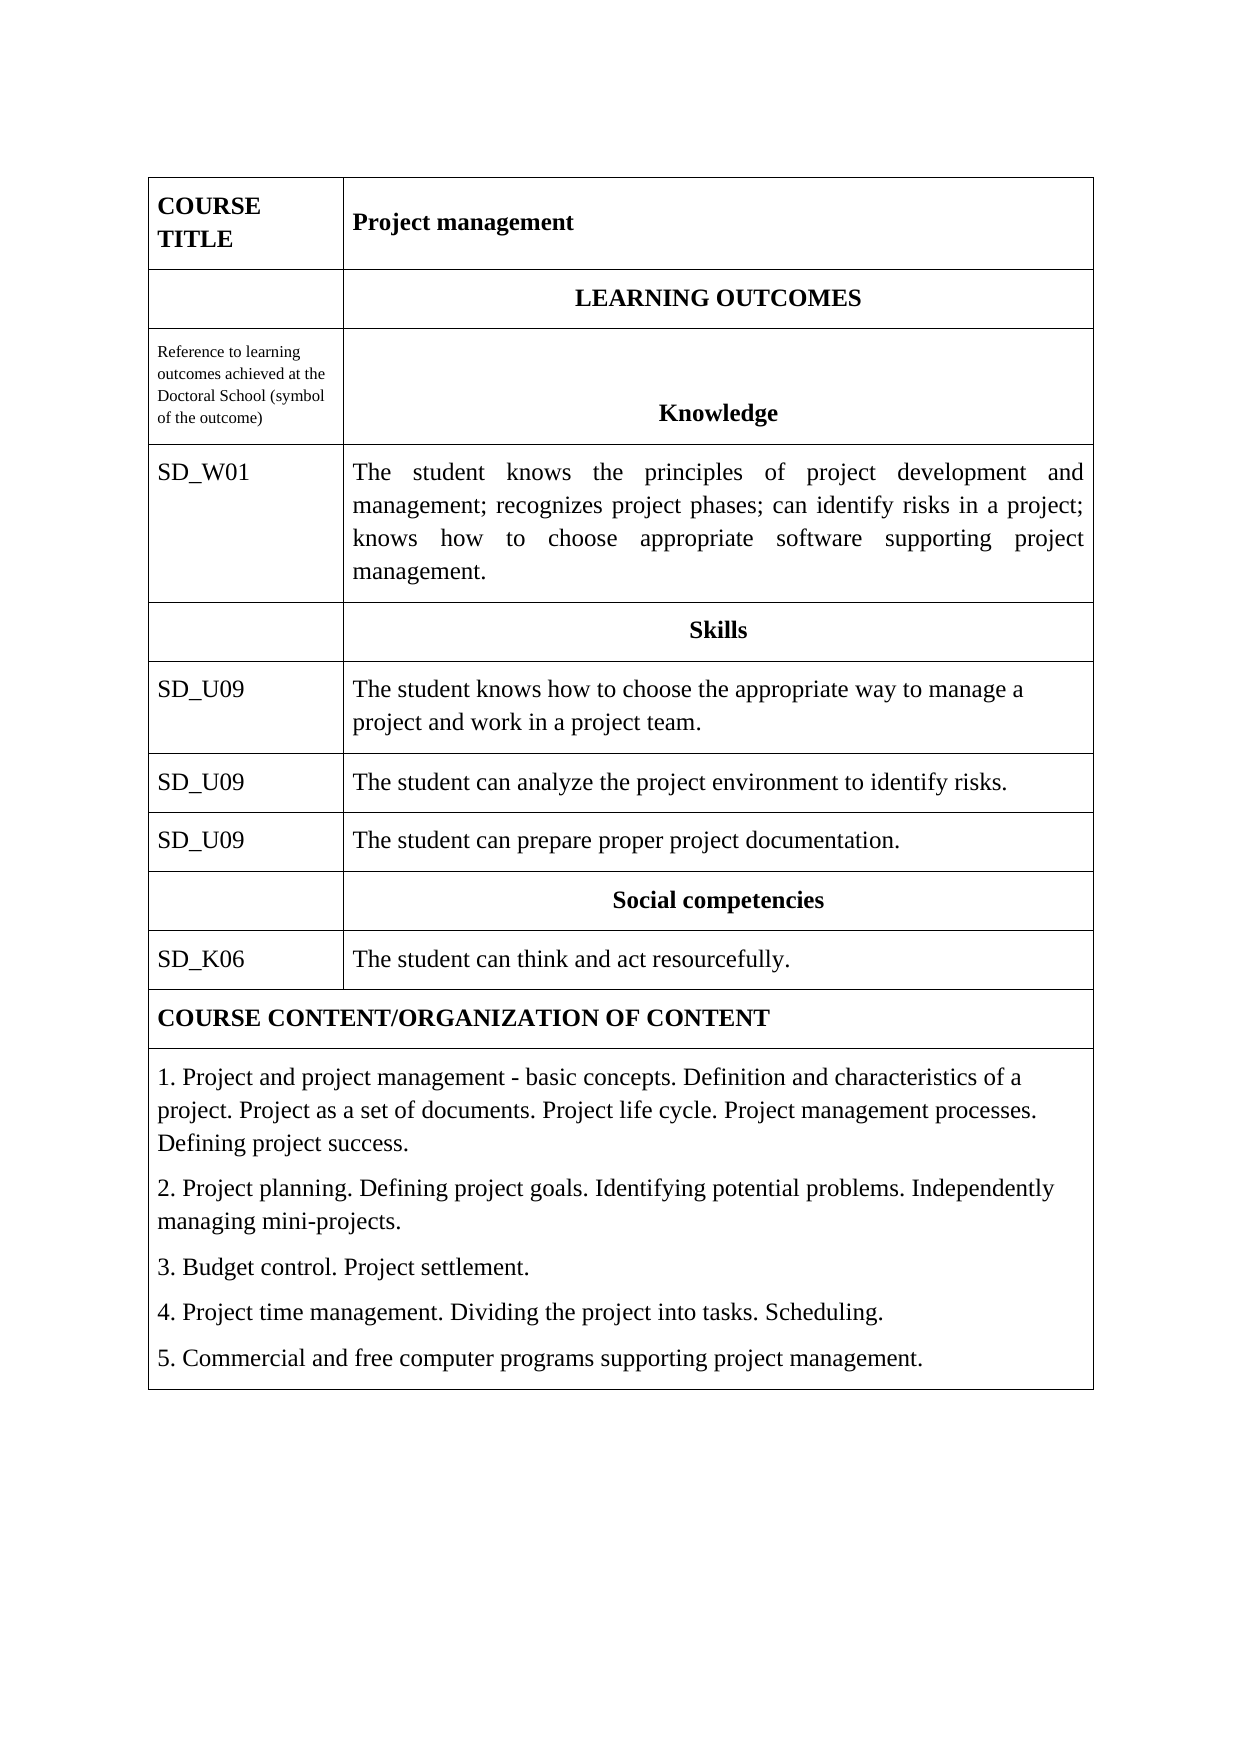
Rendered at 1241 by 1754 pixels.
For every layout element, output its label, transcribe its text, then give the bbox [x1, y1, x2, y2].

table_cell SD_K06 [149, 931, 343, 989]
table_cell LEARNING OUTCOMES [344, 270, 1093, 328]
table_cell Social competencies [344, 872, 1093, 930]
table_cell [149, 603, 343, 661]
table_cell The student can think and act resourcefully. [344, 931, 1093, 989]
table_cell Reference to learning outcomes achieved at the Doctoral School (symbol of the outcome) [149, 329, 343, 444]
table_cell The student can prepare proper project documentation. [344, 813, 1093, 871]
table_cell The student can analyze the project environment to identify risks. [344, 754, 1093, 812]
table_cell SD_U09 [149, 813, 343, 871]
table_cell [149, 270, 343, 328]
table_cell The student knows how to choose the appropriate way to manage a project and work in a project team. [344, 662, 1093, 753]
table_header Project management [344, 178, 1093, 269]
table_cell [149, 872, 343, 930]
table_header COURSE TITLE [149, 178, 343, 269]
table_cell The student knows the principles of project development and management; recognizes project phases; can identify risks in a project; knows how to choose appropriate software supporting project management. [344, 445, 1093, 602]
table_cell SD_U09 [149, 662, 343, 753]
table_cell Knowledge [344, 329, 1093, 444]
table_cell SD_U09 [149, 754, 343, 812]
table_cell SD_W01 [149, 445, 343, 602]
table_cell COURSE CONTENT/ORGANIZATION OF CONTENT [149, 990, 1093, 1048]
table_cell Skills [344, 603, 1093, 661]
table_cell 1. Project and project management - basic concepts. Definition and characteristics of a project. Project as a set of documents. Project life cycle. Project management processes. Defining project success. 2. Project planning. Defining project goals. Identifying potential problems. Independently managing mini-projects. 3. Budget control. Project settlement. 4. Project time management. Dividing the project into tasks. Scheduling. 5. Commercial and free computer programs supporting project management. [149, 1049, 1093, 1388]
